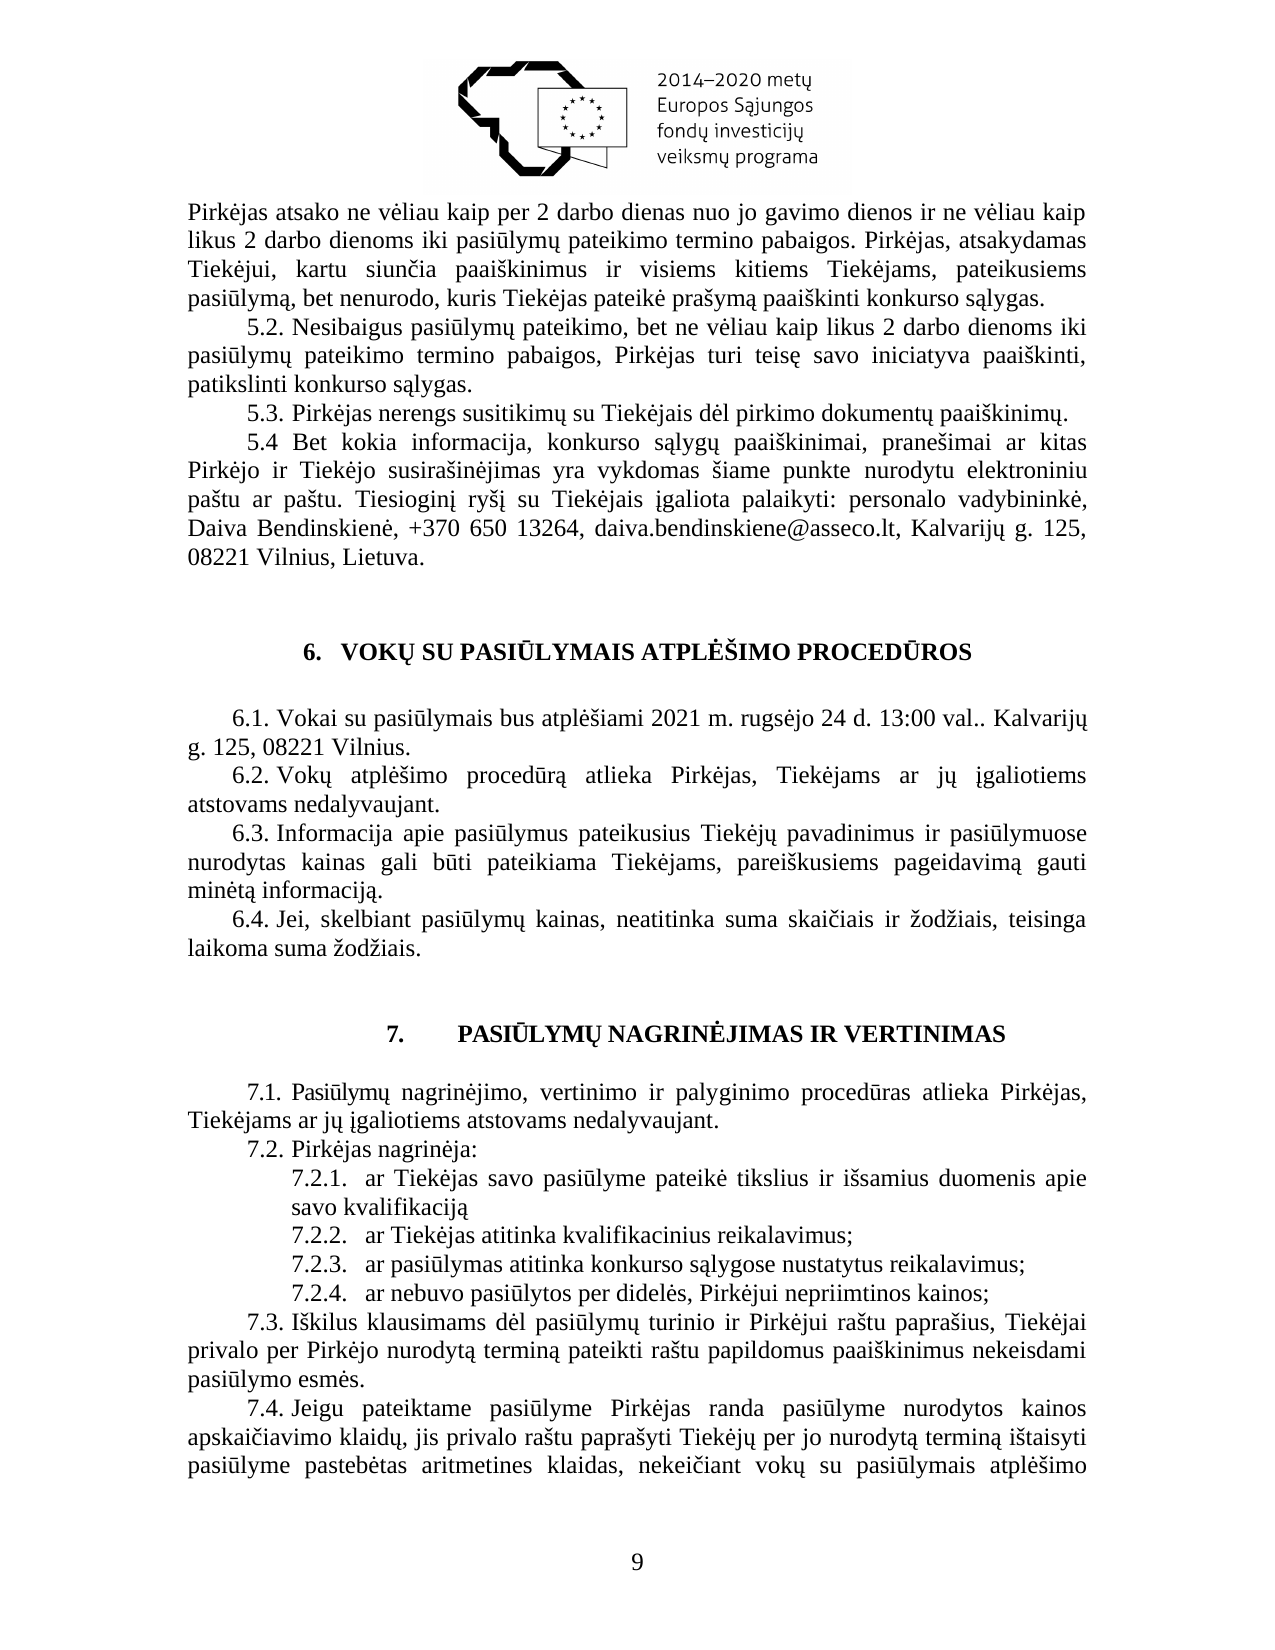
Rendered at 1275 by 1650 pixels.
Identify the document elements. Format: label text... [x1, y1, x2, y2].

picture [422, 59, 853, 195]
list Vokai su pasiūlymais bus atplėšiami 2021 m. rugsėjo 24 d. 13:00 val.. Kalvarijų g. 125, 08221 Vilnius. [187, 703, 1087, 761]
list Iškilus klausimams dėl pasiūlymų turinio ir Pirkėjui raštu paprašius, Tiekėjai privalo per Pirkėjo nurodytą terminą pateikti raštu papildomus paaiškinimus nekeisdami pasiūlymo esmės. [187, 1307, 1087, 1393]
list Pirkėjas nerengs susitikimų su Tiekėjais dėl pirkimo dokumentų paaiškinimų. [187, 398, 1087, 427]
list Jei, skelbiant pasiūlymų kainas, neatitinka suma skaičiais ir žodžiais, teisinga laikoma suma žodžiais. [187, 904, 1087, 962]
list Vokų atplėšimo procedūrą atlieka Pirkėjas, Tiekėjams ar jų įgaliotiems atstovams nedalyvaujant. [187, 761, 1087, 818]
subtitle ar Tiekėjas atitinka kvalifikacinius reikalavimus; [291, 1221, 1087, 1249]
subtitle ar Tiekėjas savo pasiūlyme pateikė tikslius ir išsamius duomenis apie savo kvalifikaciją [291, 1163, 1087, 1221]
list Informacija apie pasiūlymus pateikusius Tiekėjų pavadinimus ir pasiūlymuose nurodytas kainas gali būti pateikiama Tiekėjams, pareiškusiems pageidavimą gauti minėtą informaciją. [187, 818, 1087, 904]
list Pasiūlymų nagrinėjimo, vertinimo ir palyginimo procedūras atlieka Pirkėjas, Tiekėjams ar jų įgaliotiems atstovams nedalyvaujant. [187, 1077, 1087, 1134]
text 5.4 Bet kokia informacija, konkurso sąlygų paaiškinimai, pranešimai ar kitas Pirkėjo ir Tiekėjo susirašinėjimas yra vykdomas šiame punkte nurodytu elektroniniu paštu ar paštu. Tiesioginį ryšį su Tiekėjais įgaliota palaikyti: personalo vadybininkė, Daiva Bendinskienė, +370 650 13264, daiva.bendinskiene@asseco.lt, Kalvarijų g. 125, 08221 Vilnius, Lietuva. [187, 427, 1087, 571]
list PASIŪLYMŲ NAGRINĖJIMAS IR VERTINIMAS [187, 1019, 1087, 1048]
subtitle ar nebuvo pasiūlytos per didelės, Pirkėjui nepriimtinos kainos; [291, 1278, 1087, 1307]
list Pirkėjas nagrinėja: [247, 1134, 1087, 1163]
list Nesibaigus pasiūlymų pateikimo, bet ne vėliau kaip likus 2 darbo dienoms iki pasiūlymų pateikimo termino pabaigos, Pirkėjas turi teisę savo iniciatyva paaiškinti, patikslinti konkurso sąlygas. [187, 312, 1087, 398]
list VOKŲ SU PASIŪLYMAIS ATPLĖŠIMO PROCEDŪROS [187, 637, 1087, 666]
subtitle ar pasiūlymas atitinka konkurso sąlygose nustatytus reikalavimus; [291, 1249, 1087, 1278]
